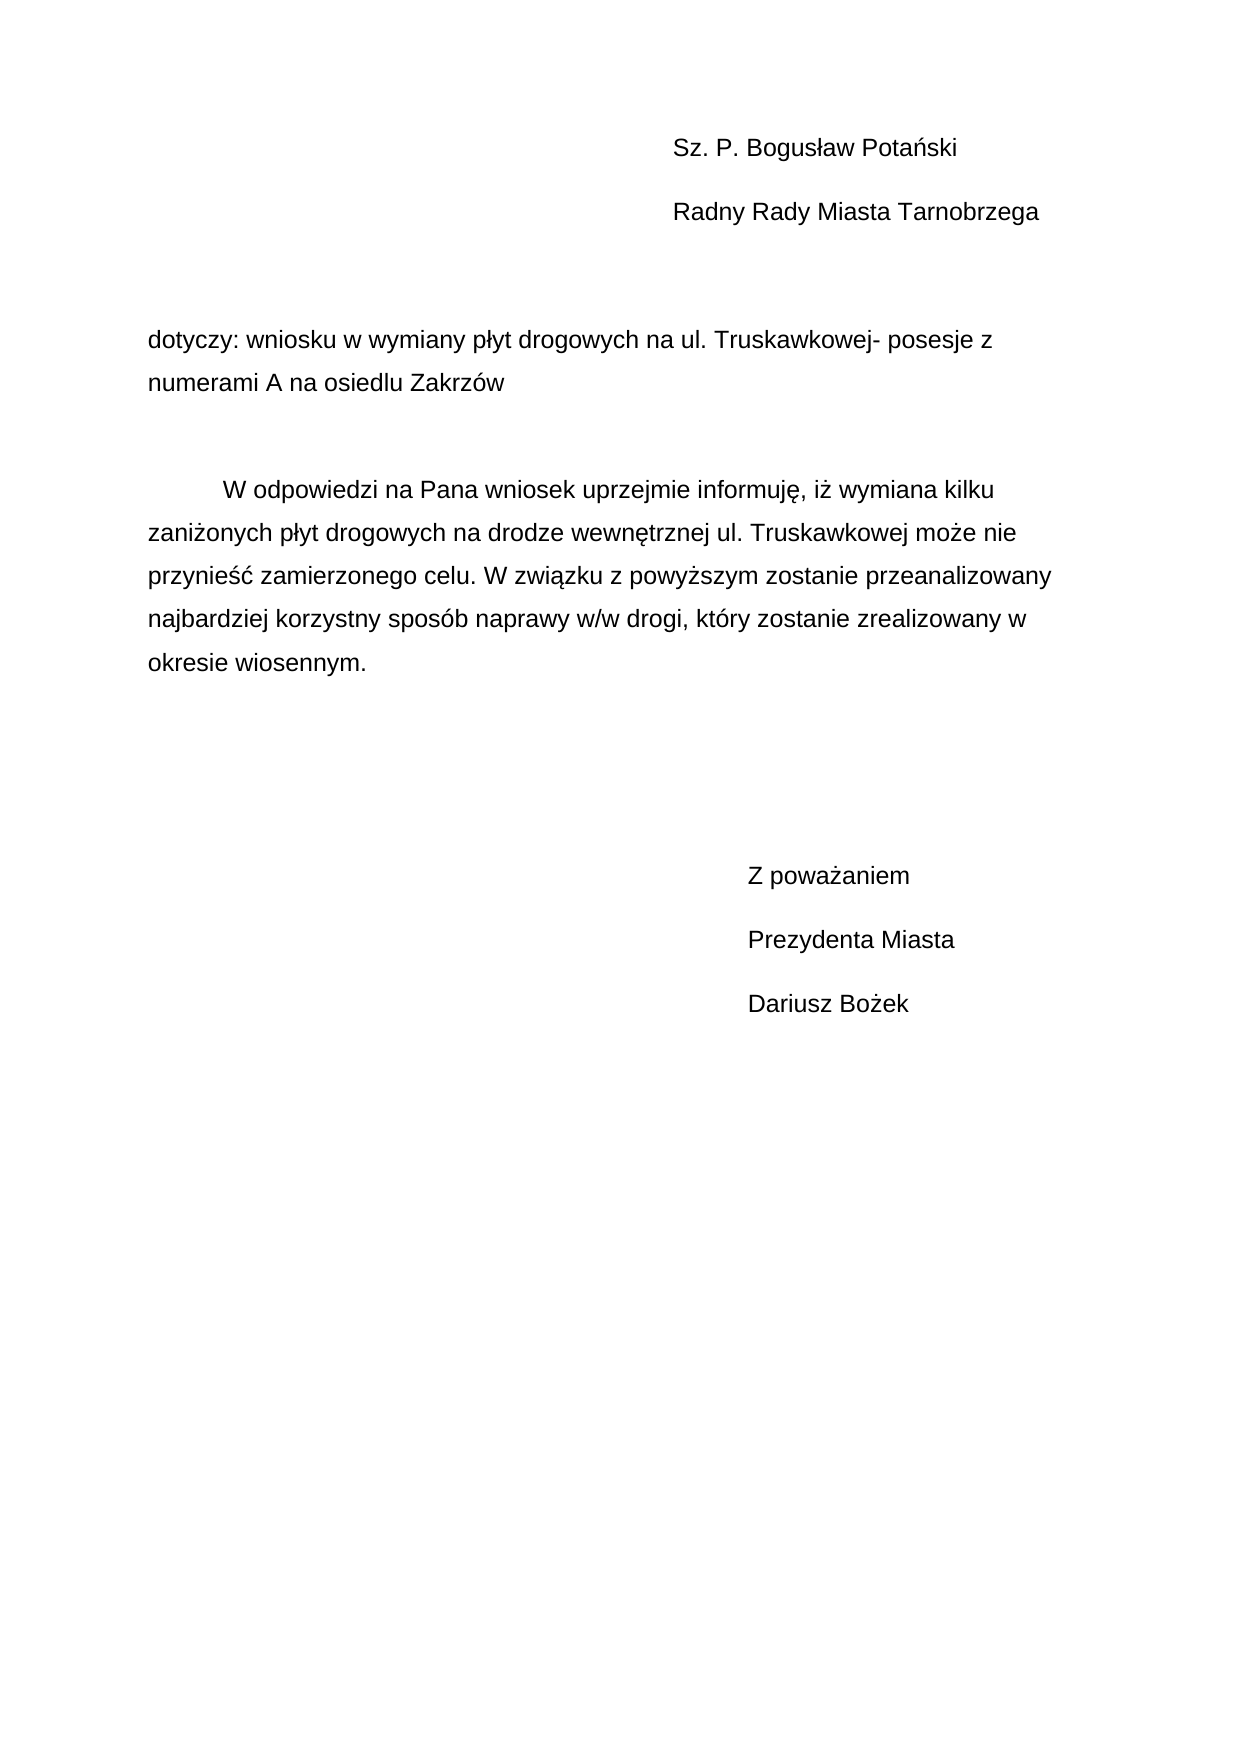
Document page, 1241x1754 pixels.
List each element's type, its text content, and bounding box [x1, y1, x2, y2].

text W odpowiedzi na Pana wniosek uprzejmie informuję, iż wymiana kilku zaniżonych płyt drogowych na drodze wewnętrznej ul. Truskawkowej może nie przynieść zamierzonego celu. W związku z powyższym zostanie przeanalizowany najbardziej korzystny sposób naprawy w/w drogi, który zostanie zrealizowany w okresie wiosennym. [148, 475, 1093, 676]
text Prezydenta Miasta [748, 924, 1093, 953]
text Z poważaniem [748, 861, 1093, 889]
text Dariusz Bożek [748, 988, 1093, 1017]
text Radny Rady Miasta Tarnobrzega [673, 197, 1093, 226]
text Sz. P. Bogusław Potański [673, 133, 1093, 162]
text dotyczy: wniosku w wymiany płyt drogowych na ul. Truskawkowej- posesje z numerami A na osiedlu Zakrzów [148, 325, 1093, 397]
